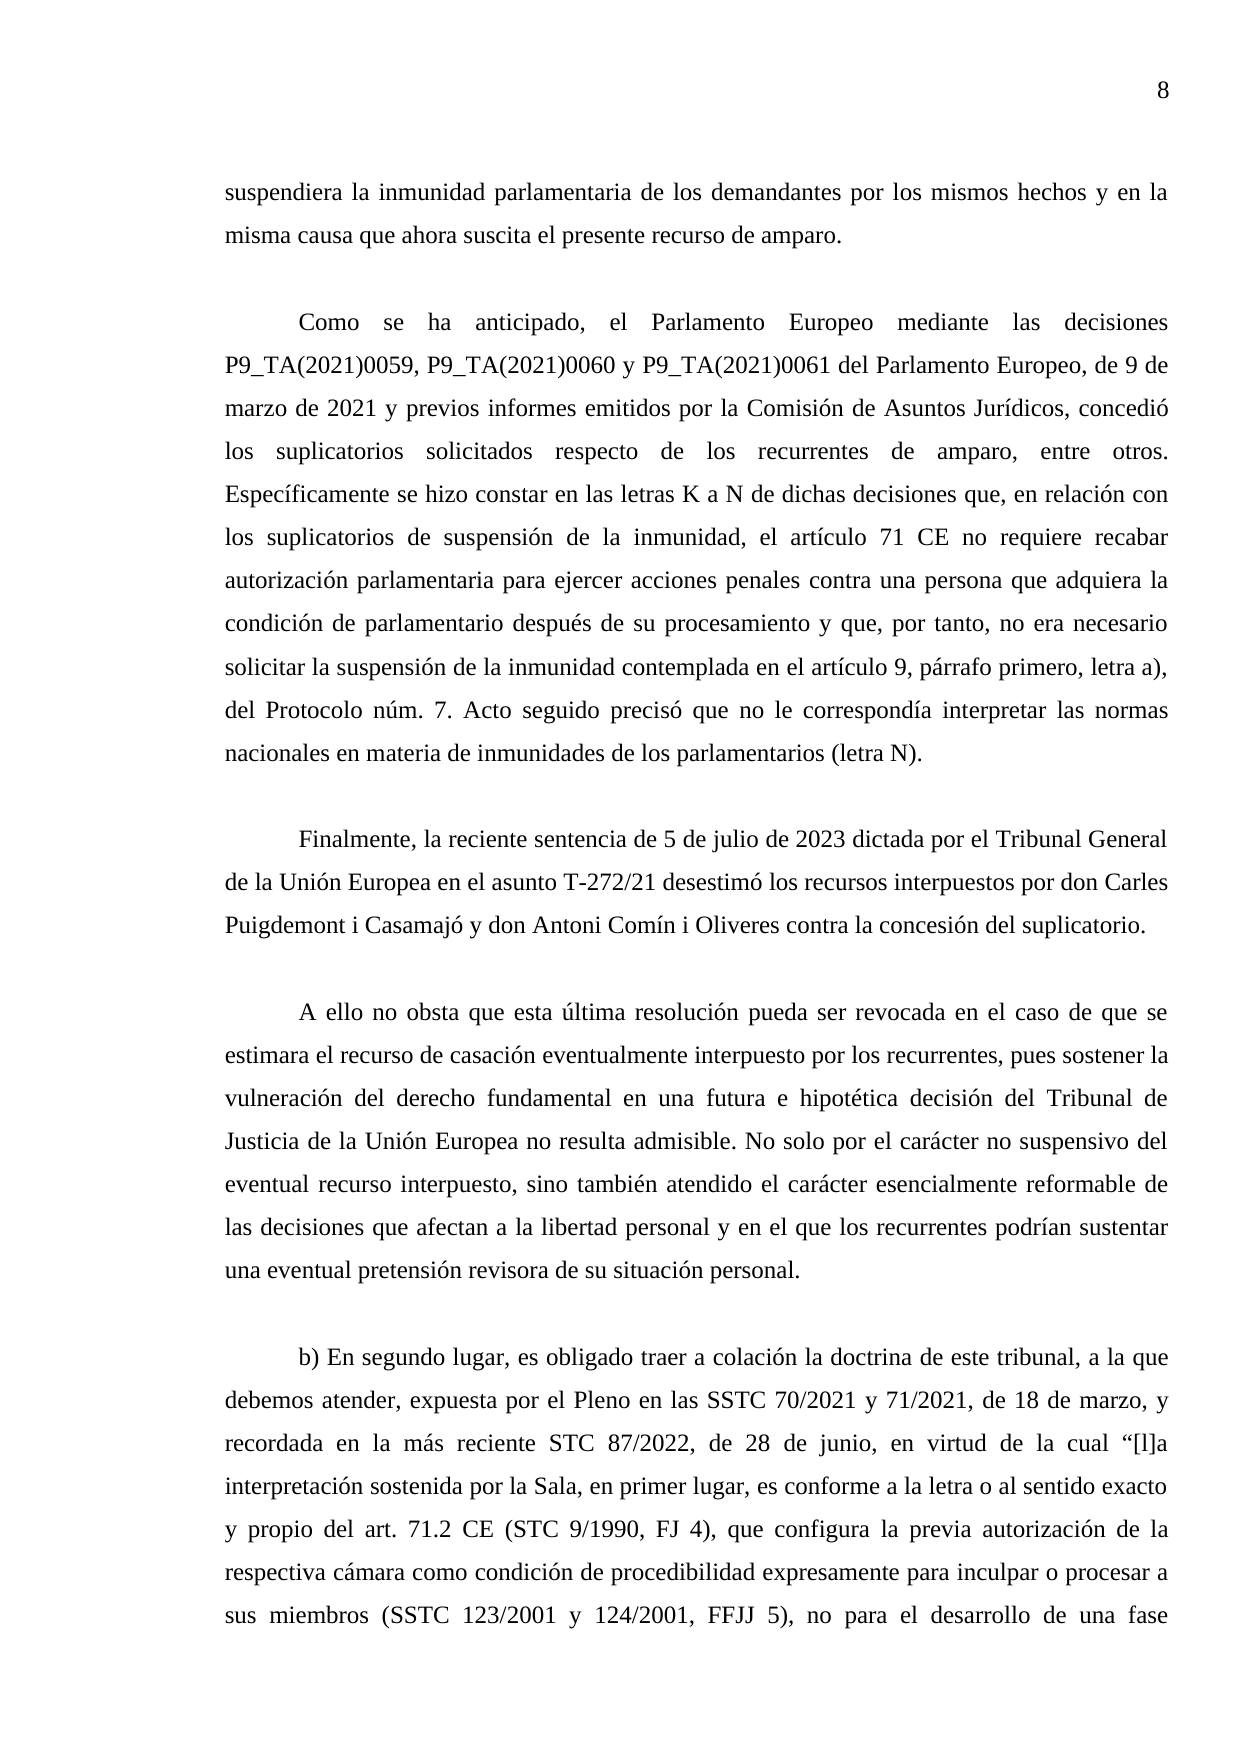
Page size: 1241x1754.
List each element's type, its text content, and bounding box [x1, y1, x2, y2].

text A ello no obsta que esta última resolución pueda ser revocada en el caso de que se estimara el recurso de casación eventualmente interpuesto por los recurrentes, pues sostener la vulneración del derecho fundamental en una futura e hipotética decisión del Tribunal de Justicia de la Unión Europea no resulta admisible. No solo por el carácter no suspensivo del eventual recurso interpuesto, sino también atendido el carácter esencialmente reformable de las decisiones que afectan a la libertad personal y en el que los recurrentes podrían sustentar una eventual pretensión revisora de su situación personal. [224, 997, 1169, 1284]
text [224, 177, 1169, 249]
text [224, 1342, 1169, 1629]
text Como se ha anticipado, el Parlamento Europeo mediante las decisiones P9_TA(2021)0059, P9_TA(2021)0060 y P9_TA(2021)0061 del Parlamento Europeo, de 9 de marzo de 2021 y previos informes emitidos por la Comisión de Asuntos Jurídicos, concedió los suplicatorios solicitados respecto de los recurrentes de amparo, entre otros. Específicamente se hizo constar en las letras K a N de dichas decisiones que, en relación con los suplicatorios de suspensión de la inmunidad, el artículo 71 CE no requiere recabar autorización parlamentaria para ejercer acciones penales contra una persona que adquiera la condición de parlamentario después de su procesamiento y que, por tanto, no era necesario solicitar la suspensión de la inmunidad contemplada en el artículo 9, párrafo primero, letra a), del Protocolo núm. 7. Acto seguido precisó que no le correspondía interpretar las normas nacionales en materia de inmunidades de los parlamentarios (letra N). [224, 307, 1169, 767]
text Finalmente, la reciente sentencia de 5 de julio de 2023 dictada por el Tribunal General de la Unión Europea en el asunto T-272/21 desestimó los recursos interpuestos por don Carles Puigdemont i Casamajó y don Antoni Comín i Oliveres contra la concesión del suplicatorio. [224, 824, 1169, 939]
